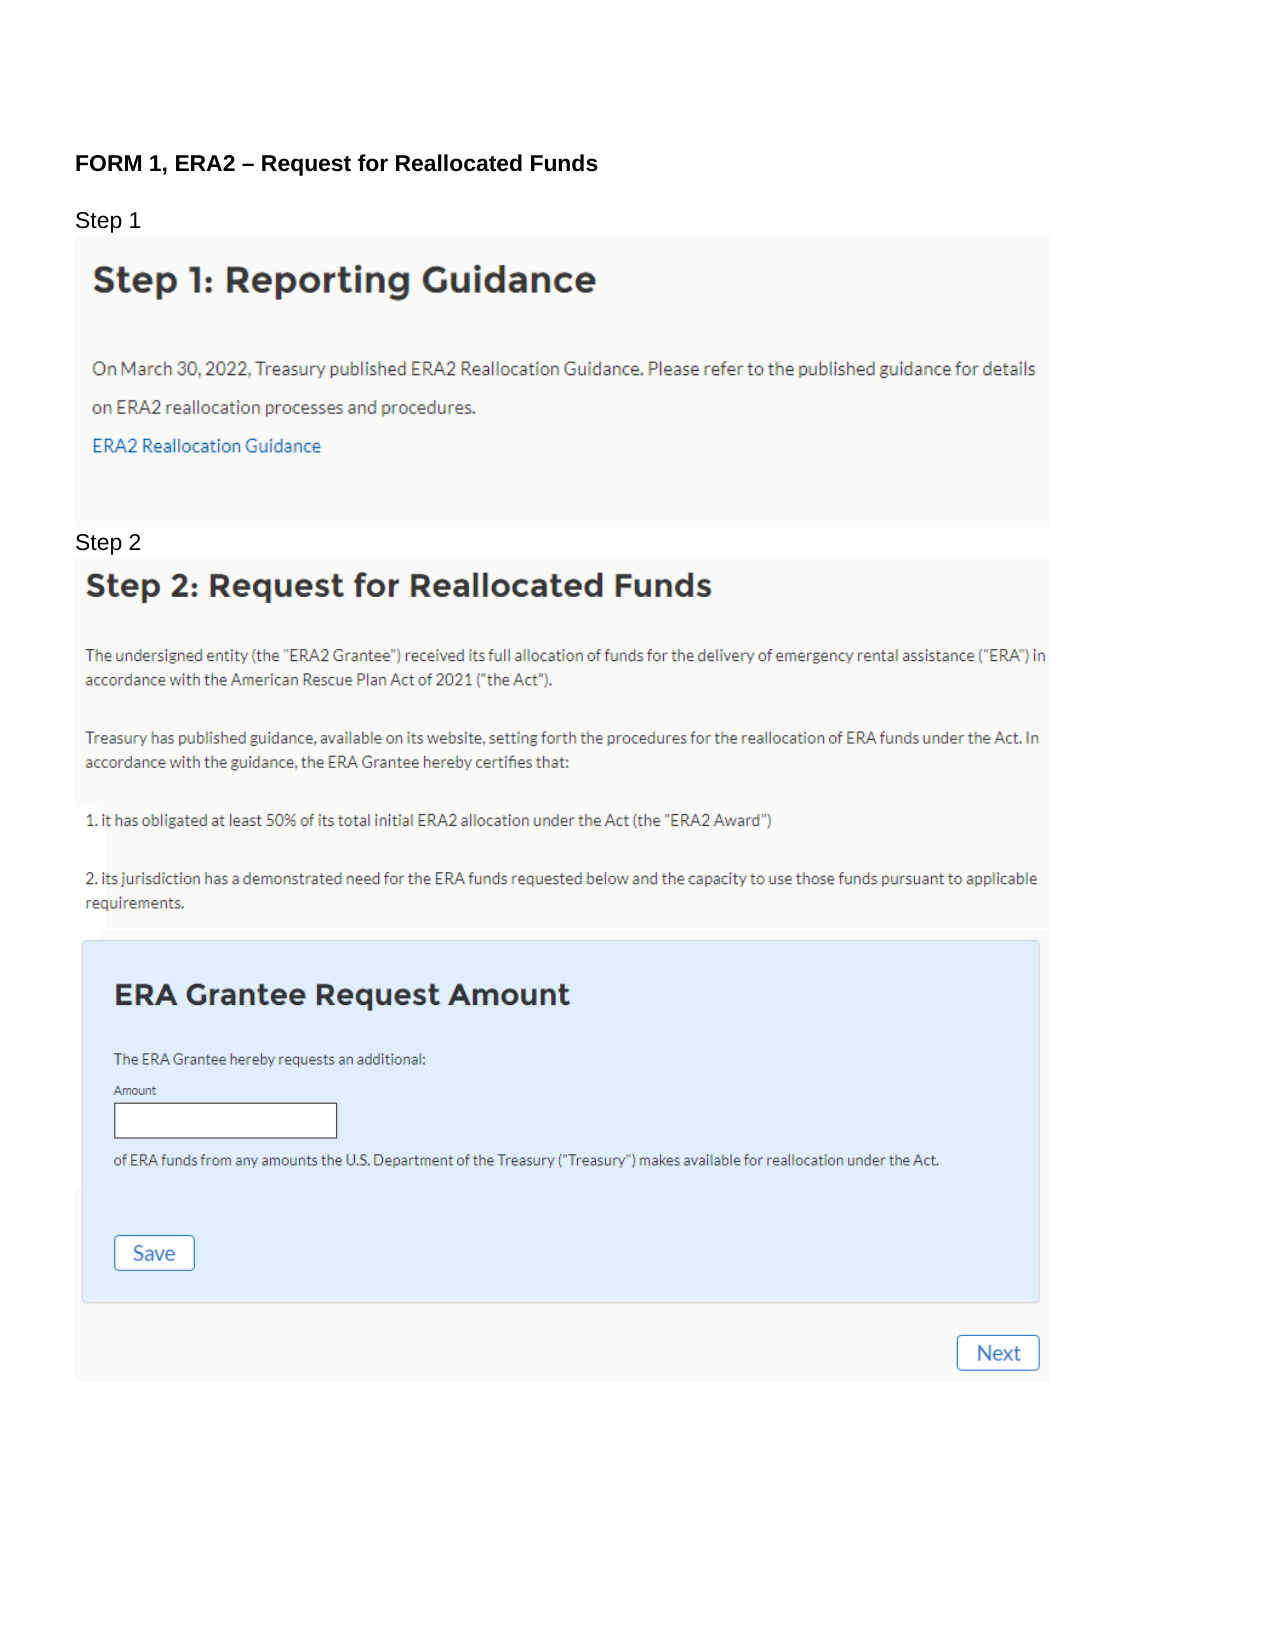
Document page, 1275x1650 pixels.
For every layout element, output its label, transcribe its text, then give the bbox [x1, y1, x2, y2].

picture [75, 235, 1050, 527]
picture [75, 930, 1050, 1382]
text FORM 1, ERA2 – Request for Reallocated Funds [75, 150, 1200, 176]
picture [75, 557, 1050, 928]
text Step 1 [75, 207, 1200, 233]
text Step 2 [75, 529, 1200, 555]
